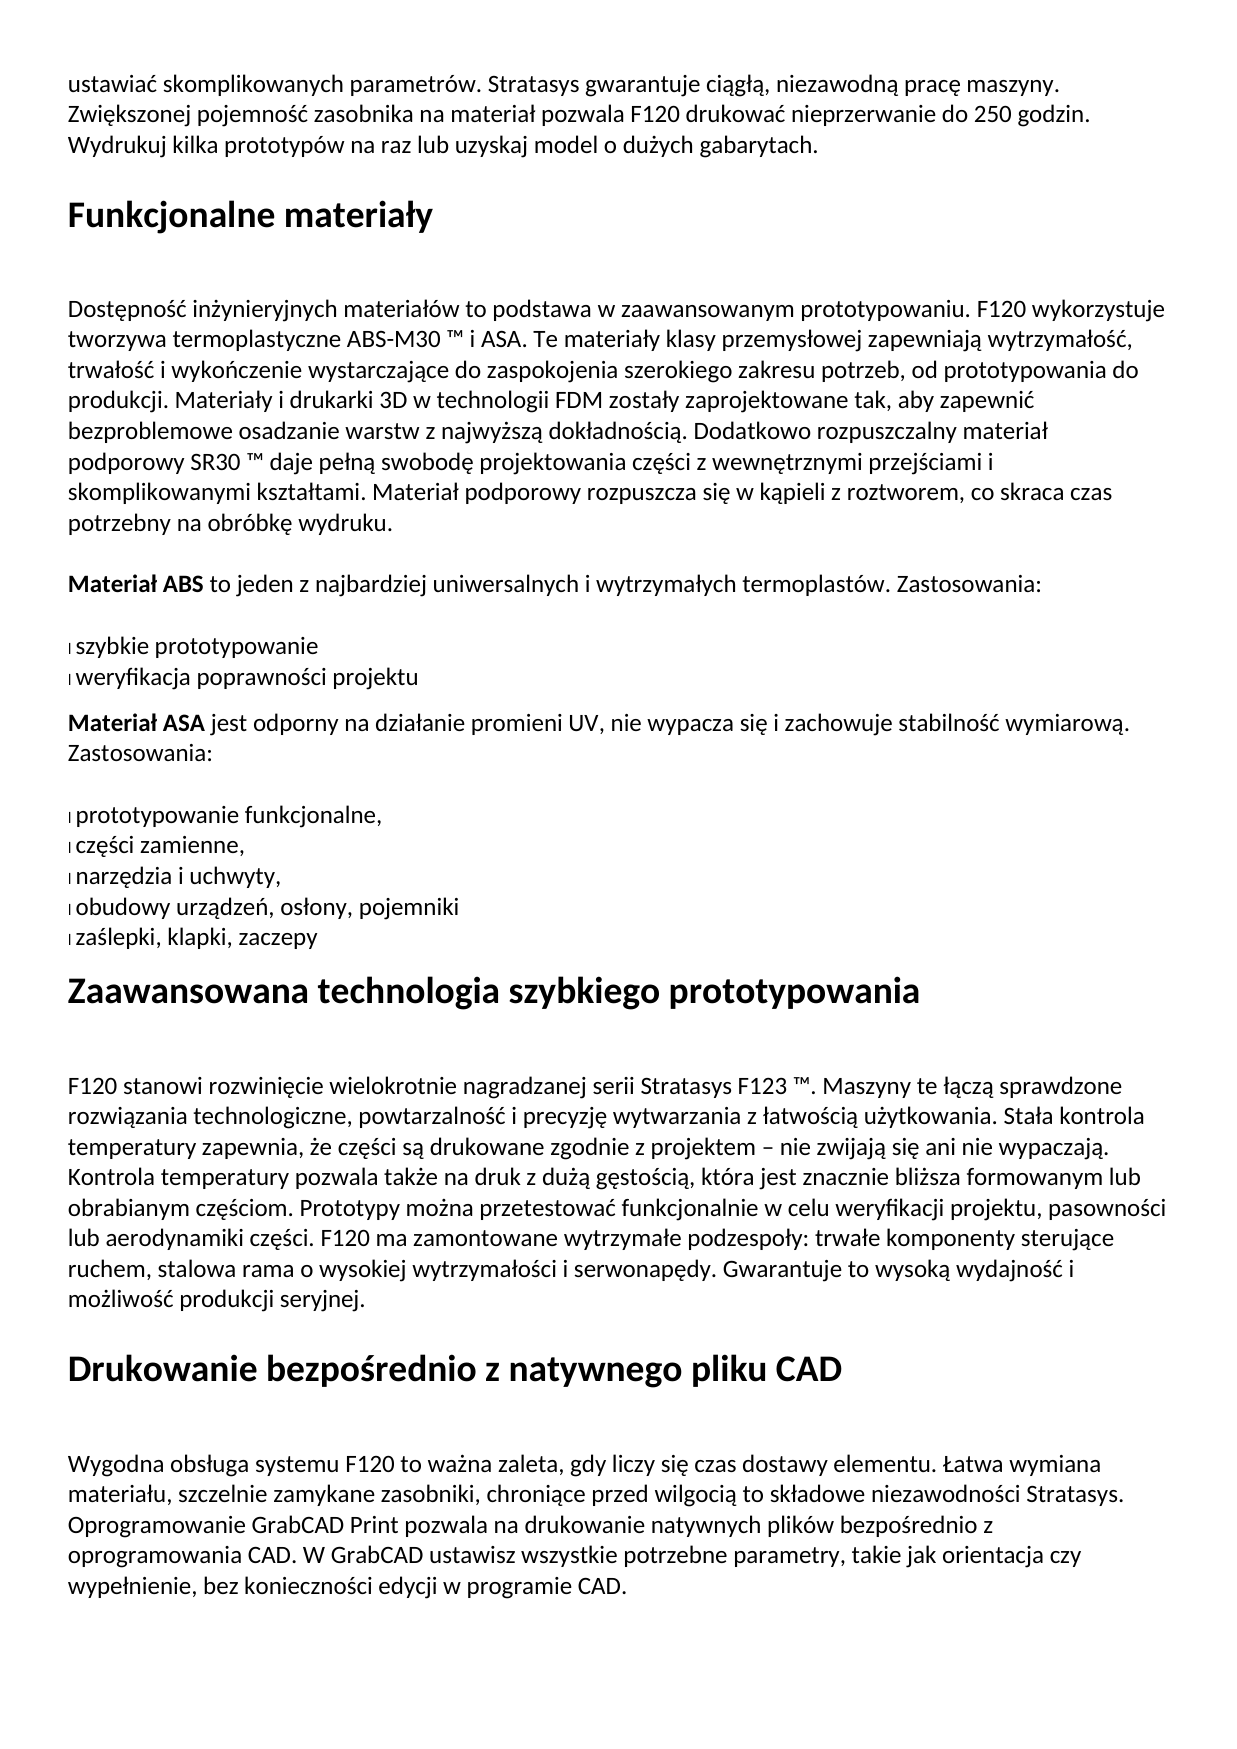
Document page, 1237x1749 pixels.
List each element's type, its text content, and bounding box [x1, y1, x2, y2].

text l narzędzia i uchwyty, [68, 860, 1169, 891]
text Materiał ABS to jeden z najbardziej uniwersalnych i wytrzymałych termoplastów. Zastosowania: [68, 568, 1169, 599]
text l części zamienne, [68, 830, 1169, 860]
text l zaślepki, klapki, zaczepy [68, 921, 1169, 952]
text Materiał ASA jest odporny na działanie promieni UV, nie wypacza się i zachowuje stabilność wymiarową. Zastosowania: [68, 707, 1169, 768]
text Zaawansowana technologia szybkiego prototypowania [68, 967, 1169, 1013]
text l obudowy urządzeń, osłony, pojemniki [68, 891, 1169, 921]
text l prototypowanie funkcjonalne, [68, 799, 1169, 830]
text l weryfikacja poprawności projektu [68, 661, 1169, 691]
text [68, 68, 1169, 159]
text Wygodna obsługa systemu F120 to ważna zaleta, gdy liczy się czas dostawy elementu. Łatwa wymiana materiału, szczelnie zamykane zasobniki, chroniące przed wilgocią to składowe niezawodności Stratasys. Oprogramowanie GrabCAD Print pozwala na drukowanie natywnych plików bezpośrednio z oprogramowania CAD. W GrabCAD ustawisz wszystkie potrzebne parametry, takie jak orientacja czy wypełnienie, bez konieczności edycji w programie CAD. [68, 1448, 1169, 1600]
text l szybkie prototypowanie [68, 630, 1169, 661]
text F120 stanowi rozwinięcie wielokrotnie nagradzanej serii Stratasys F123 ™. Maszyny te łączą sprawdzone rozwiązania technologiczne, powtarzalność i precyzję wytwarzania z łatwością użytkowania. Stała kontrola temperatury zapewnia, że części są drukowane zgodnie z projektem – nie zwijają się ani nie wypaczają. Kontrola temperatury pozwala także na druk z dużą gęstością, która jest znacznie bliższa formowanym lub obrabianym częściom. Prototypy można przetestować funkcjonalnie w celu weryfikacji projektu, pasowności lub aerodynamiki części. F120 ma zamontowane wytrzymałe podzespoły: trwałe komponenty sterujące ruchem, stalowa rama o wysokiej wytrzymałości i serwonapędy. Gwarantuje to wysoką wydajność i możliwość produkcji seryjnej. [68, 1070, 1169, 1314]
text Funkcjonalne materiały [68, 191, 1169, 236]
text Dostępność inżynieryjnych materiałów to podstawa w zaawansowanym prototypowaniu. F120 wykorzystuje tworzywa termoplastyczne ABS-M30 ™ i ASA. Te materiały klasy przemysłowej zapewniają wytrzymałość, trwałość i wykończenie wystarczające do zaspokojenia szerokiego zakresu potrzeb, od prototypowania do produkcji. Materiały i drukarki 3D w technologii FDM zostały zaprojektowane tak, aby zapewnić bezproblemowe osadzanie warstw z najwyższą dokładnością. Dodatkowo rozpuszczalny materiał podporowy SR30 ™ daje pełną swobodę projektowania części z wewnętrznymi przejściami i skomplikowanymi kształtami. Materiał podporowy rozpuszcza się w kąpieli z roztworem, co skraca czas potrzebny na obróbkę wydruku. [68, 293, 1169, 537]
text Drukowanie bezpośrednio z natywnego pliku CAD [68, 1345, 1169, 1391]
